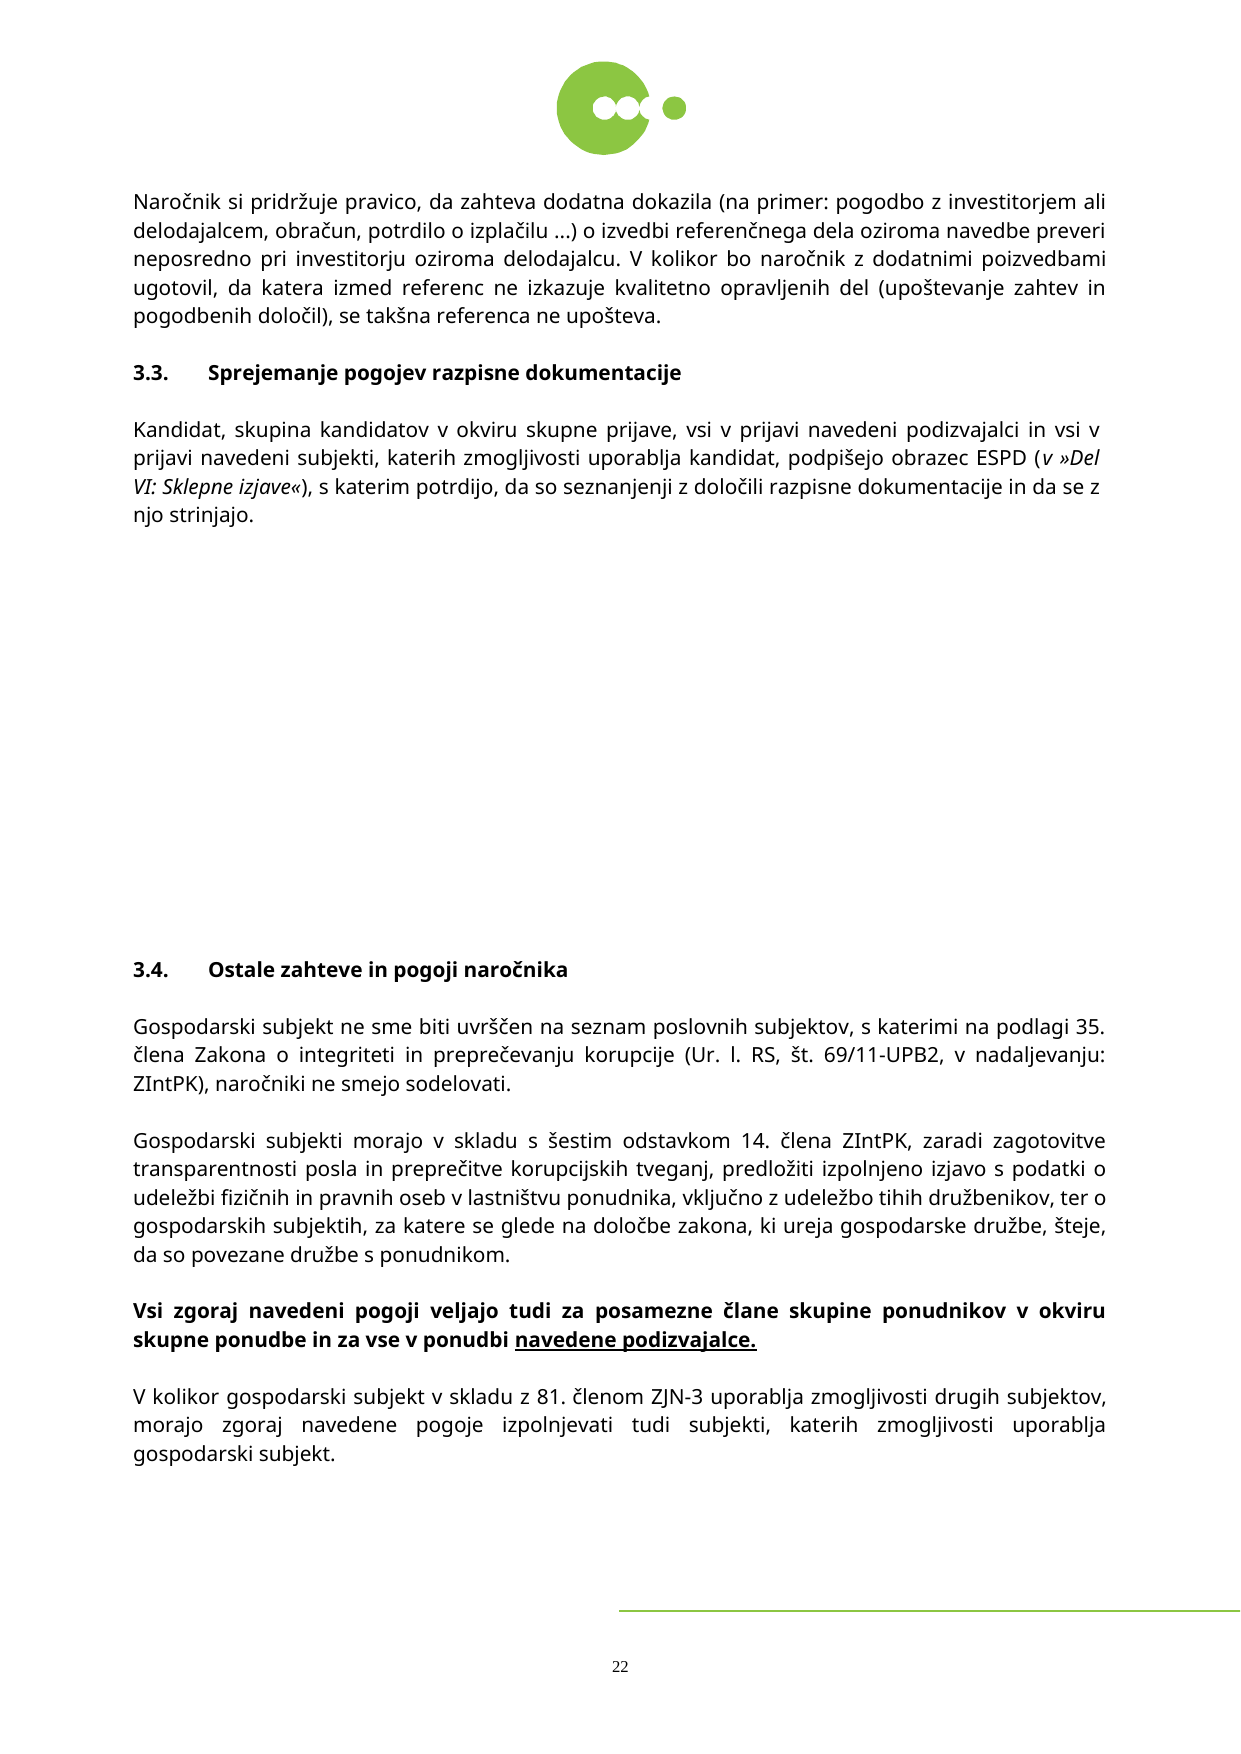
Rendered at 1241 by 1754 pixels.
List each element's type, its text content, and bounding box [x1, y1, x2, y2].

text Naročnik si pridržuje pravico, da zahteva dodatna dokazila (na primer: pogodbo z investitorjem ali delodajalcem, obračun, potrdilo o izplačilu ...) o izvedbi referenčnega dela oziroma navedbe preveri neposredno pri investitorju oziroma delodajalcu. V kolikor bo naročnik z dodatnimi poizvedbami ugotovil, da katera izmed referenc ne izkazuje kvalitetno opravljenih del (upoštevanje zahtev in pogodbenih določil), se takšna referenca ne upošteva. [133, 187, 1107, 330]
text V kolikor gospodarski subjekt v skladu z 81. členom ZJN-3 uporablja zmogljivosti drugih subjektov, morajo zgoraj navedene pogoje izpolnjevati tudi subjekti, katerih zmogljivosti uporablja gospodarski subjekt. [133, 1382, 1107, 1467]
text Gospodarski subjekti morajo v skladu s šestim odstavkom 14. člena ZIntPK, zaradi zagotovitve transparentnosti posla in preprečitve korupcijskih tveganj, predložiti izpolnjeno izjavo s podatki o udeležbi fizičnih in pravnih oseb v lastništvu ponudnika, vključno z udeležbo tihih družbenikov, ter o gospodarskih subjektih, za katere se glede na določbe zakona, ki ureja gospodarske družbe, šteje, da so povezane družbe s ponudnikom. [133, 1126, 1107, 1268]
list Sprejemanje pogojev razpisne dokumentacije [133, 358, 1107, 387]
text Kandidat, skupina kandidatov v okviru skupne prijave, vsi v prijavi navedeni podizvajalci in vsi v prijavi navedeni subjekti, katerih zmogljivosti uporablja kandidat, podpišejo obrazec ESPD (v »Del VI: Sklepne izjave«), s katerim potrdijo, da so seznanjenji z določili razpisne dokumentacije in da se z njo strinjajo. [133, 415, 1102, 529]
text Gospodarski subjekt ne sme biti uvrščen na seznam poslovnih subjektov, s katerimi na podlagi 35. člena Zakona o integriteti in preprečevanju korupcije (Ur. l. RS, št. 69/11-UPB2, v nadaljevanju: ZIntPK), naročniki ne smejo sodelovati. [133, 1012, 1107, 1097]
list Ostale zahteve in pogoji naročnika [133, 955, 1107, 984]
text Vsi zgoraj navedeni pogoji veljajo tudi za posamezne člane skupine ponudnikov v okviru skupne ponudbe in za vse v ponudbi navedene podizvajalce. [133, 1297, 1107, 1353]
